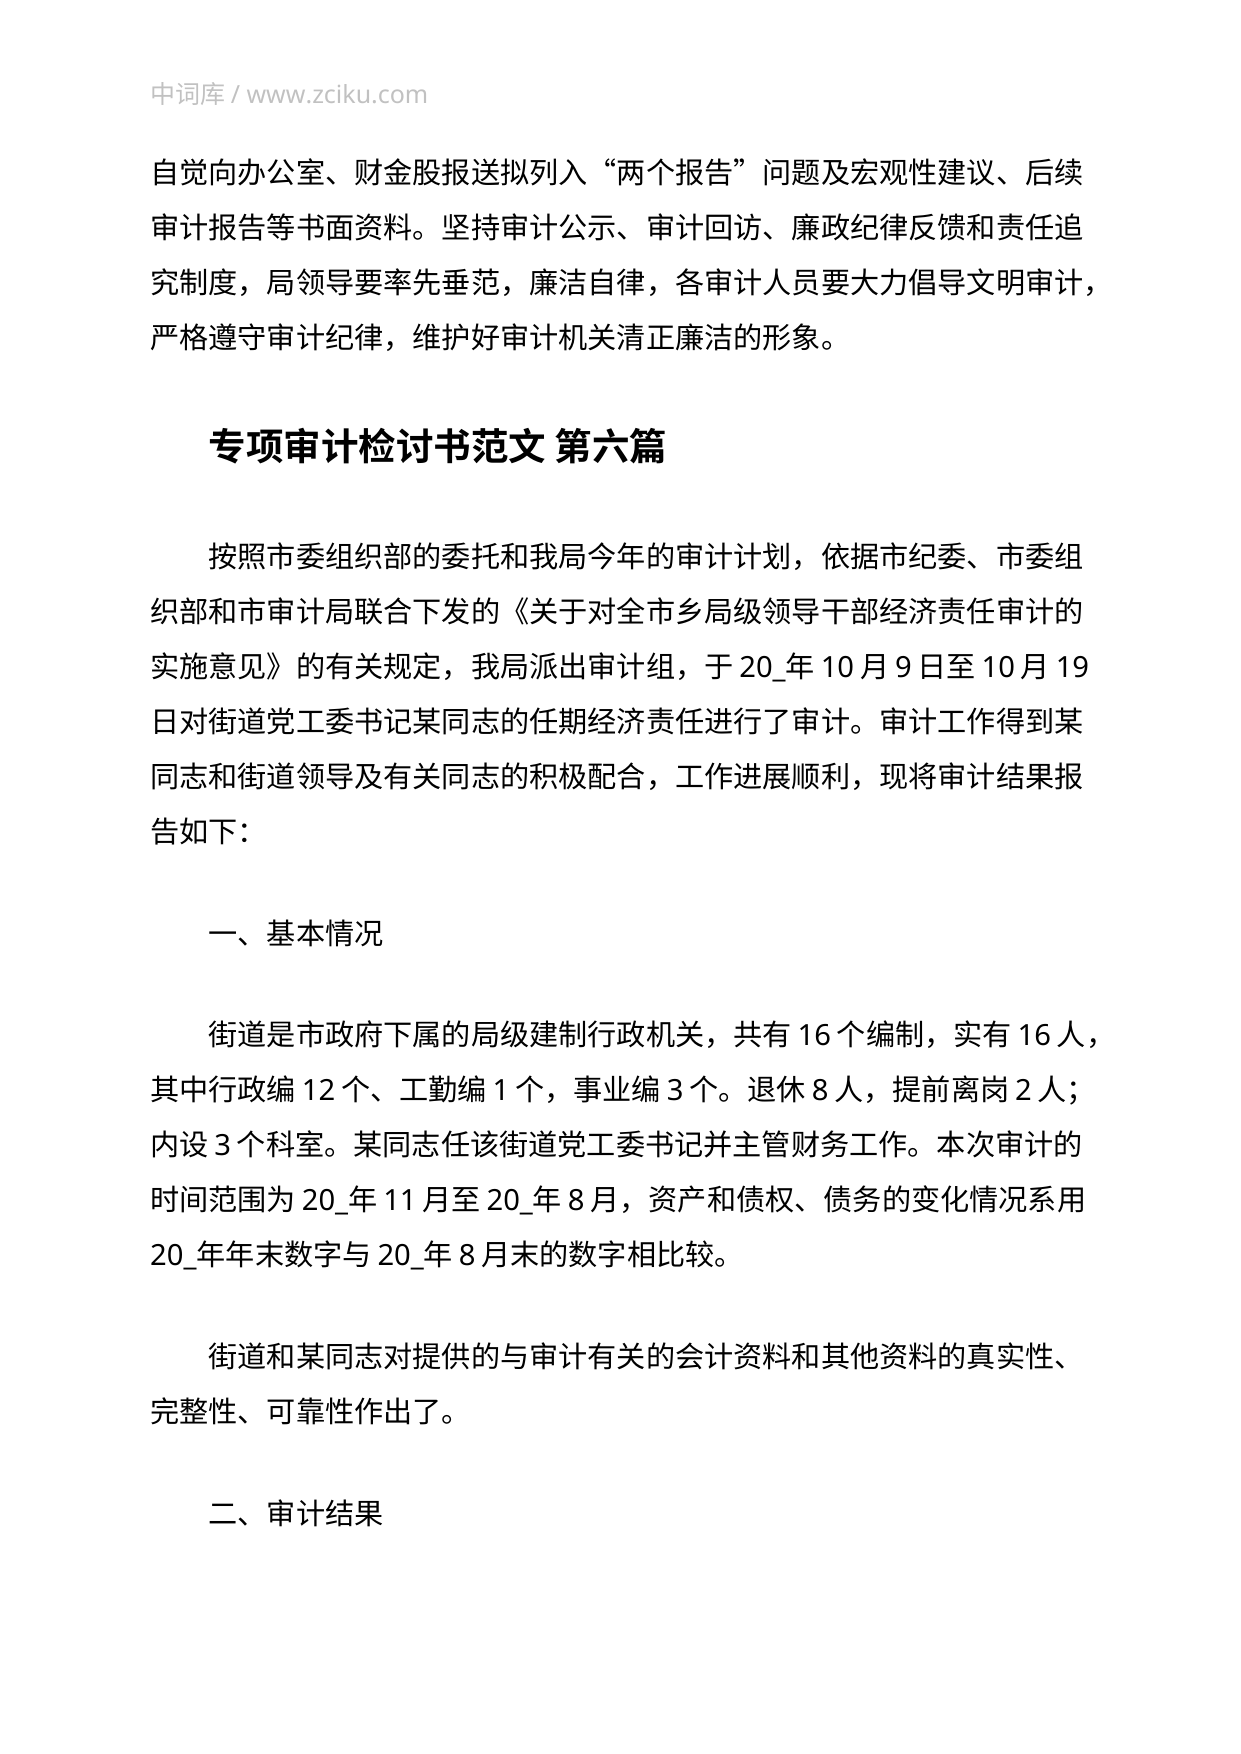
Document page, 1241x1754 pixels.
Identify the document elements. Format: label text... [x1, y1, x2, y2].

text 街道和某同志对提供的与审计有关的会计资料和其他资料的真实性、完整性、可靠性作出了。 [150, 1334, 1090, 1431]
text 二、审计结果 [150, 1491, 1090, 1533]
text 专项审计检讨书范文 第六篇 [150, 416, 1090, 471]
text 街道是市政府下属的局级建制行政机关，共有16个编制，实有16人，其中行政编12个、工勤编1个，事业编3个。退休8人，提前离岗2人；内设3个科室。某同志任该街道党工委书记并主管财务工作。本次审计的时间范围为20_年11月至20_年8月，资产和债权、债务的变化情况系用20_年年末数字与20_年8月末的数字相比较。 [150, 1012, 1090, 1274]
text 一、基本情况 [150, 910, 1090, 952]
text 按照市委组织部的委托和我局今年的审计计划，依据市纪委、市委组织部和市审计局联合下发的《关于对全市乡局级领导干部经济责任审计的实施意见》的有关规定，我局派出审计组，于20_年10月9日至10月19日对街道党工委书记某同志的任期经济责任进行了审计。审计工作得到某同志和街道领导及有关同志的积极配合，工作进展顺利，现将审计结果报告如下： [150, 534, 1090, 851]
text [150, 150, 1090, 357]
